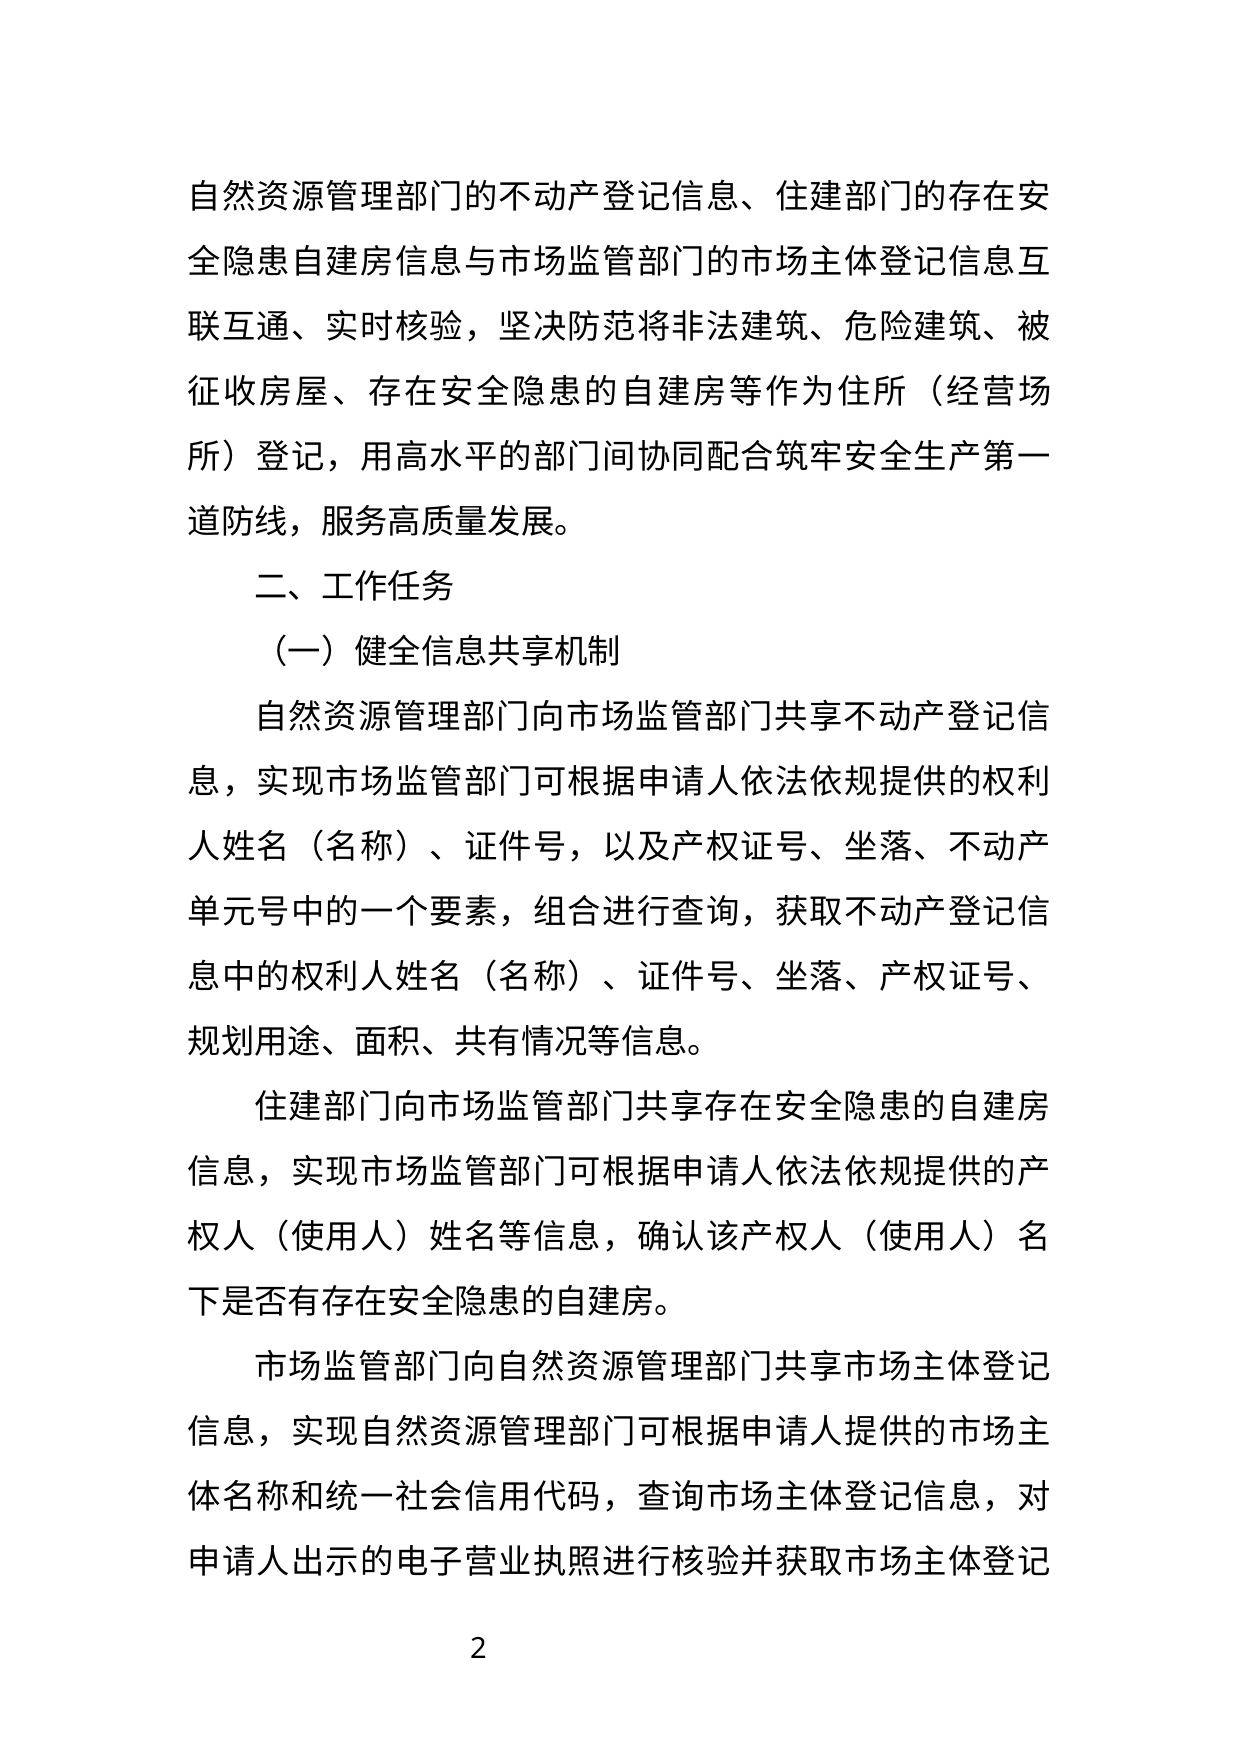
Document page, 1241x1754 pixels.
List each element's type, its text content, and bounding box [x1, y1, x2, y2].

text （一）健全信息共享机制 [187, 617, 1053, 682]
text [187, 162, 1053, 552]
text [187, 1332, 1053, 1592]
text 二、工作任务 [187, 552, 1053, 617]
text 住建部门向市场监管部门共享存在安全隐患的自建房信息，实现市场监管部门可根据申请人依法依规提供的产权人（使用人）姓名等信息，确认该产权人（使用人）名下是否有存在安全隐患的自建房。 [187, 1072, 1053, 1332]
text 自然资源管理部门向市场监管部门共享不动产登记信息，实现市场监管部门可根据申请人依法依规提供的权利人姓名（名称）、证件号，以及产权证号、坐落、不动产单元号中的一个要素，组合进行查询，获取不动产登记信息中的权利人姓名（名称）、证件号、坐落、产权证号、规划用途、面积、共有情况等信息。 [187, 682, 1053, 1072]
